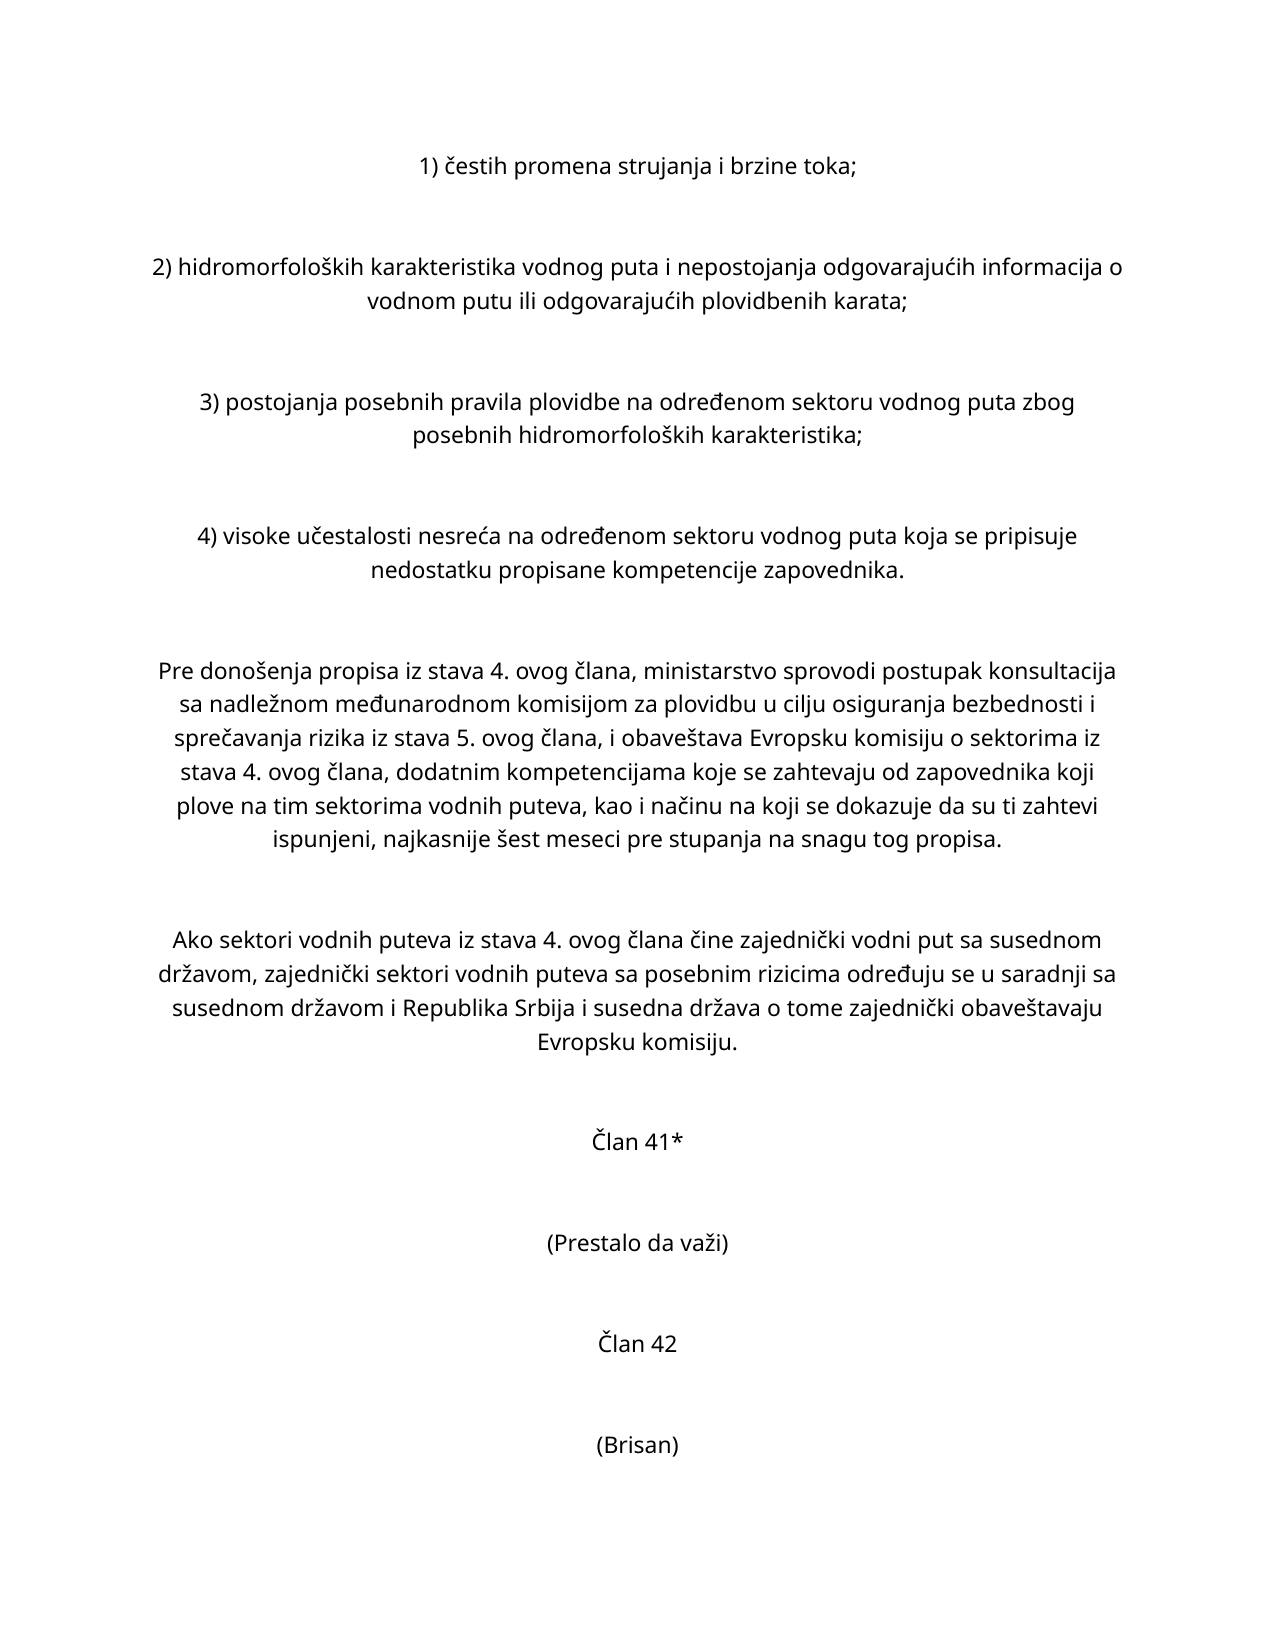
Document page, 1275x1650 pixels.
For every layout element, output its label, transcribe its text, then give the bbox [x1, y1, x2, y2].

text (Brisan) [150, 1429, 1125, 1460]
text Ako sektori vodnih puteva iz stava 4. ovog člana čine zajednički vodni put sa susednom državom, zajednički sektori vodnih puteva sa posebnim rizicima određuju se u saradnji sa susednom državom i Republika Srbija i susedna država o tome zajednički obaveštavaju Evropsku komisiju. [150, 924, 1125, 1057]
text (Prestalo da važi) [150, 1227, 1125, 1258]
text Član 41* [150, 1126, 1125, 1157]
text 3) postojanja posebnih pravila plovidbe na određenom sektoru vodnog puta zbog posebnih hidromorfoloških karakteristika; [150, 385, 1125, 450]
text Pre donošenja propisa iz stava 4. ovog člana, ministarstvo sprovodi postupak konsultacija sa nadležnom međunarodnom komisijom za plovidbu u cilju osiguranja bezbednosti i sprečavanja rizika iz stava 5. ovog člana, i obaveštava Evropsku komisiju o sektorima iz stava 4. ovog člana, dodatnim kompetencijama koje se zahtevaju od zapovednika koji plove na tim sektorima vodnih puteva, kao i načinu na koji se dokazuje da su ti zahtevi ispunjeni, najkasnije šest meseci pre stupanja na snagu tog propisa. [150, 654, 1125, 854]
text 4) visoke učestalosti nesreća na određenom sektoru vodnog puta koja se pripisuje nedostatku propisane kompetencije zapovednika. [150, 520, 1125, 585]
text 2) hidromorfoloških karakteristika vodnog puta i nepostojanja odgovarajućih informacija o vodnom putu ili odgovarajućih plovidbenih karata; [150, 251, 1125, 316]
text 1) čestih promena strujanja i brzine toka; [150, 150, 1125, 181]
text Član 42 [150, 1328, 1125, 1359]
